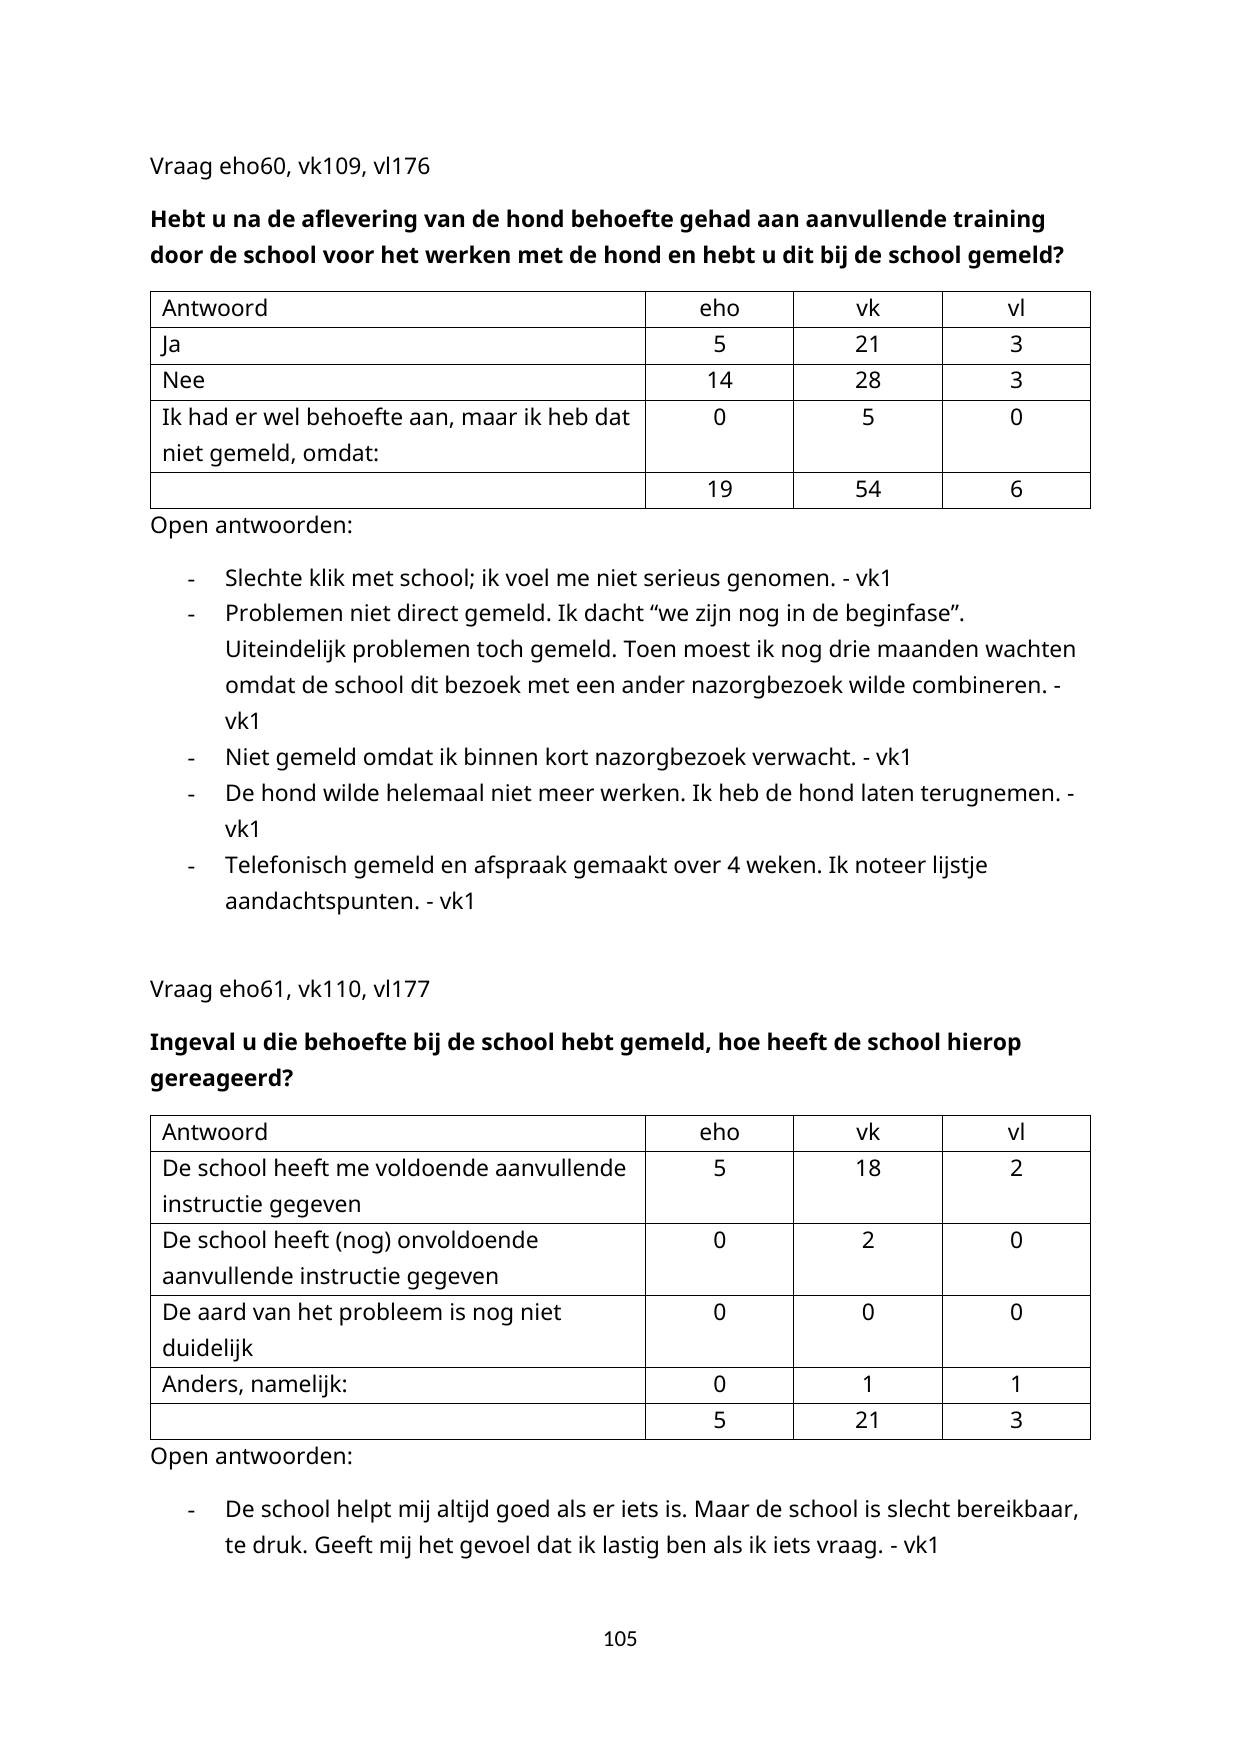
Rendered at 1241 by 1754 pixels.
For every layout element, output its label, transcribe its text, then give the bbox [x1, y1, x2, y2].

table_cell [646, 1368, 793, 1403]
text Hebt u na de aflevering van de hond behoefte gehad aan aanvullende training door de school voor het werken met de hond en hebt u dit bij de school gemeld? [150, 203, 1090, 270]
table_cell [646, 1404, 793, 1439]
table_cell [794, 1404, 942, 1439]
text Ingeval u die behoefte bij de school hebt gemeld, hoe heeft de school hierop gereageerd? [150, 1026, 1090, 1093]
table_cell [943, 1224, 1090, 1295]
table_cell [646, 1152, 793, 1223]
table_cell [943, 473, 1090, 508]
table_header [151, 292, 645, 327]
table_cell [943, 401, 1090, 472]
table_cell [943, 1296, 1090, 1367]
text Open antwoorden: [150, 1440, 1090, 1472]
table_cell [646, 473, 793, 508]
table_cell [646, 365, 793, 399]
text Vraag eho60, vk109, vl176 [150, 150, 1090, 181]
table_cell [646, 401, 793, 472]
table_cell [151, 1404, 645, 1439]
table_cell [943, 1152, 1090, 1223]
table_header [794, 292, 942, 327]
list Telefonisch gemeld en afspraak gemaakt over 4 weken. Ik noteer lijstje aandachtspunten. - vk1 [187, 849, 1090, 916]
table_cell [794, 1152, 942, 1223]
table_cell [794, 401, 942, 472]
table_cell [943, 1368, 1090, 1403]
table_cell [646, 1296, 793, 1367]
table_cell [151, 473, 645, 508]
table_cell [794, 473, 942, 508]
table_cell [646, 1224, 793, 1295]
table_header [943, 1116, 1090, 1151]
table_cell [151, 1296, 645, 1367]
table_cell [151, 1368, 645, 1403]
text Vraag eho61, vk110, vl177 [150, 973, 1090, 1005]
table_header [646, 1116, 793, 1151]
list Slechte klik met school; ik voel me niet serieus genomen. - vk1 [187, 561, 1090, 593]
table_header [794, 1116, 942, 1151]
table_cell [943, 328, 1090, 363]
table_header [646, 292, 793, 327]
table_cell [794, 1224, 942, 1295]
list Niet gemeld omdat ik binnen kort nazorgbezoek verwacht. - vk1 [187, 741, 1090, 772]
text Open antwoorden: [150, 509, 1090, 540]
list De hond wilde helemaal niet meer werken. Ik heb de hond laten terugnemen. - vk1 [187, 777, 1090, 844]
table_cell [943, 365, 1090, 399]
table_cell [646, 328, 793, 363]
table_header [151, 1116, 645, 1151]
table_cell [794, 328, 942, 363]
list Problemen niet direct gemeld. Ik dacht “we zijn nog in de beginfase”. Uiteindelijk problemen toch gemeld. Toen moest ik nog drie maanden wachten omdat de school dit bezoek met een ander nazorgbezoek wilde combineren. - vk1 [187, 597, 1090, 736]
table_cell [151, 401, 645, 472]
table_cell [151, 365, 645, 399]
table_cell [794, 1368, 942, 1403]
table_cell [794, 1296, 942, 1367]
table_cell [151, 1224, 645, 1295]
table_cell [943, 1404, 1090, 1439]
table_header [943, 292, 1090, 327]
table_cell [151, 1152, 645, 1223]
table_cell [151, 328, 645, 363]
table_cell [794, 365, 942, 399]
list De school helpt mij altijd goed als er iets is. Maar de school is slecht bereikbaar, te druk. Geeft mij het gevoel dat ik lastig ben als ik iets vraag. - vk1 [187, 1493, 1090, 1560]
